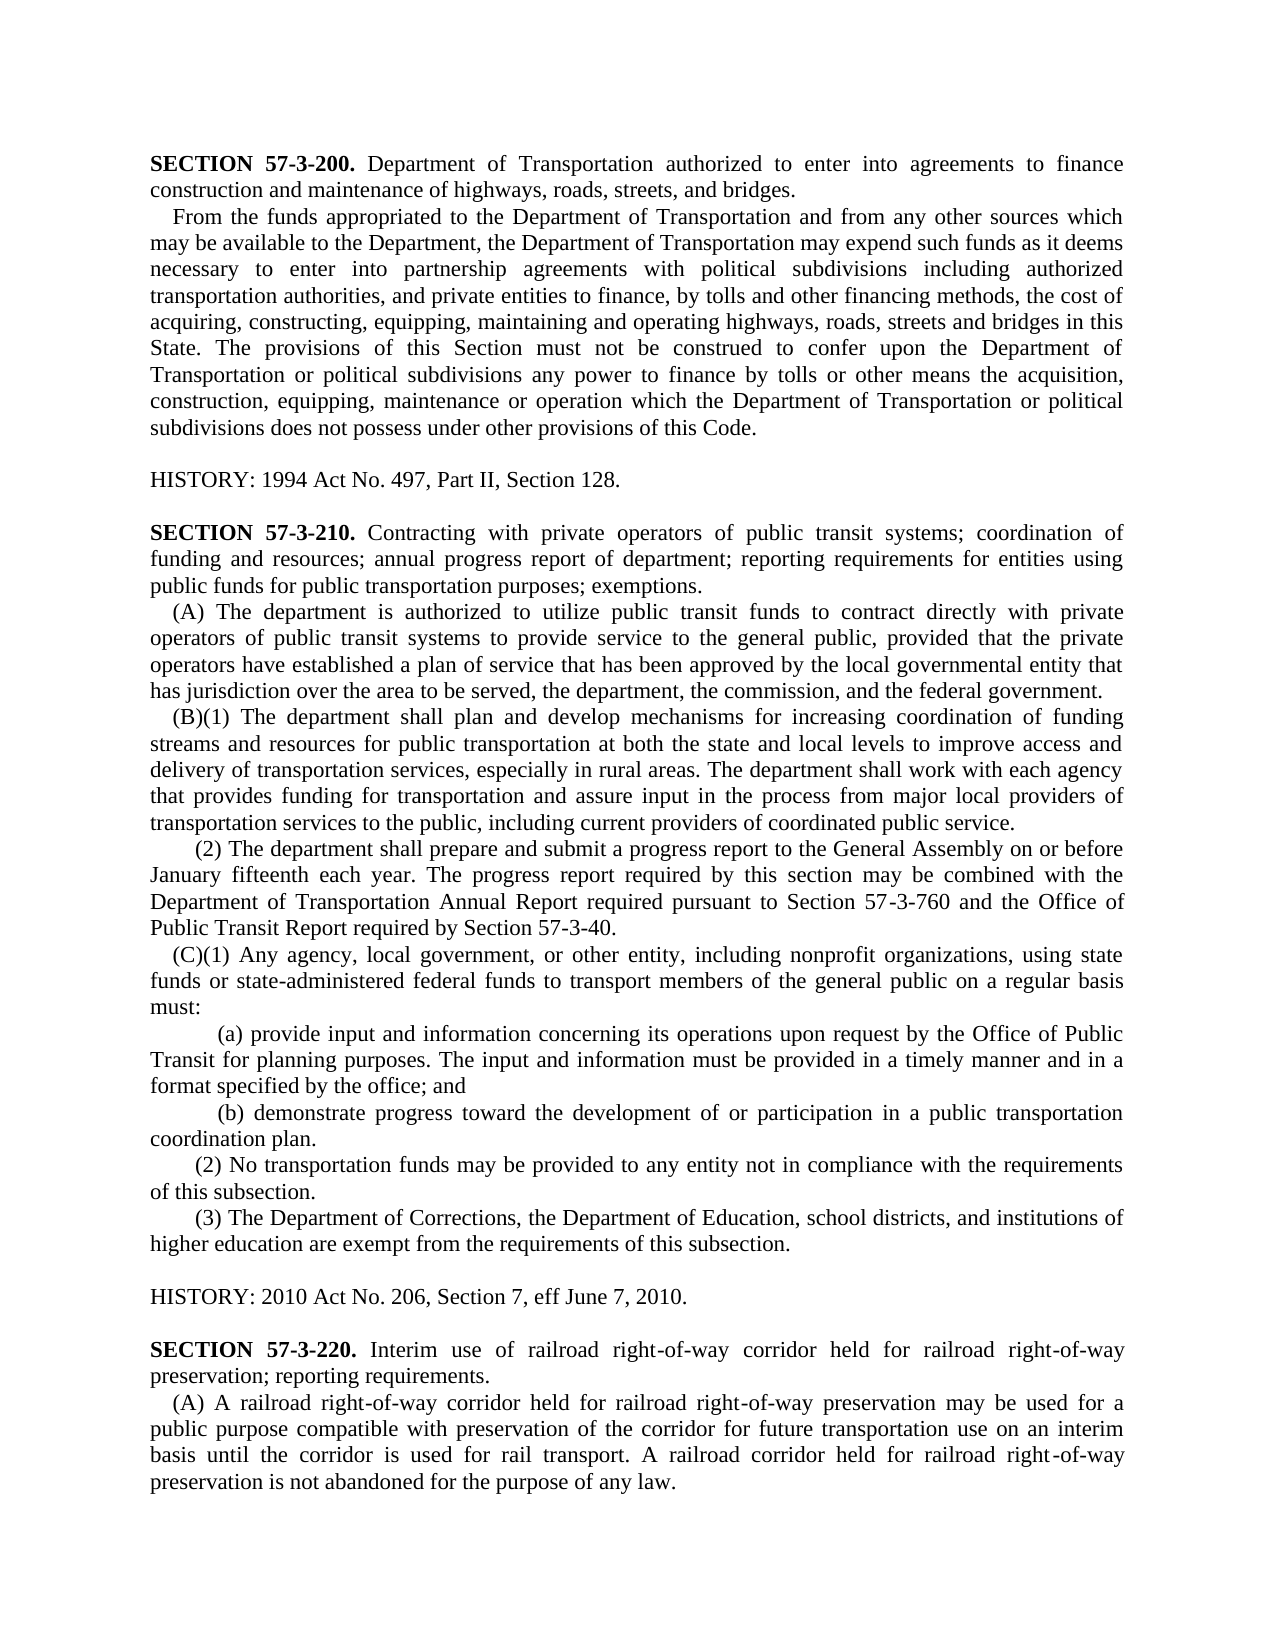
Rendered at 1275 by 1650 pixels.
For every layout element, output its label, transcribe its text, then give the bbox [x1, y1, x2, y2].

text HISTORY: 2010 Act No. 206, Section 7, eff June 7, 2010. [150, 1283, 1125, 1309]
text (2) The department shall prepare and submit a progress report to the General Assembly on or before January fifteenth each year. The progress report required by this section may be combined with the Department of Transportation Annual Report required pursuant to Section 57-3-760 and the Office of Public Transit Report required by Section 57-3-40. [150, 835, 1125, 941]
text (a) provide input and information concerning its operations upon request by the Office of Public Transit for planning purposes. The input and information must be provided in a timely manner and in a format specified by the office; and [150, 1020, 1125, 1099]
text (B)(1) The department shall plan and develop mechanisms for increasing coordination of funding streams and resources for public transportation at both the state and local levels to improve access and delivery of transportation services, especially in rural areas. The department shall work with each agency that provides funding for transportation and assure input in the process from major local providers of transportation services to the public, including current providers of coordinated public service. [150, 703, 1125, 835]
text (A) The department is authorized to utilize public transit funds to contract directly with private operators of public transit systems to provide service to the general public, provided that the private operators have established a plan of service that has been approved by the local governmental entity that has jurisdiction over the area to be served, the department, the commission, and the federal government. [150, 598, 1125, 703]
text From the funds appropriated to the Department of Transportation and from any other sources which may be available to the Department, the Department of Transportation may expend such funds as it deems necessary to enter into partnership agreements with political subdivisions including authorized transportation authorities, and private entities to finance, by tolls and other financing methods, the cost of acquiring, constructing, equipping, maintaining and operating highways, roads, streets and bridges in this State. The provisions of this Section must not be construed to confer upon the Department of Transportation or political subdivisions any power to finance by tolls or other means the acquisition, construction, equipping, maintenance or operation which the Department of Transportation or political subdivisions does not possess under other provisions of this Code. [150, 203, 1125, 440]
text HISTORY: 1994 Act No. 497, Part II, Section 128. [150, 466, 1125, 493]
text (3) The Department of Corrections, the Department of Education, school districts, and institutions of higher education are exempt from the requirements of this subsection. [150, 1204, 1125, 1257]
text SECTION 57-3-210. Contracting with private operators of public transit systems; coordination of funding and resources; annual progress report of department; reporting requirements for entities using public funds for public transportation purposes; exemptions. [150, 519, 1125, 598]
text (2) No transportation funds may be provided to any entity not in compliance with the requirements of this subsection. [150, 1151, 1125, 1204]
text SECTION 57-3-220. Interim use of railroad right-of-way corridor held for railroad right-of-way preservation; reporting requirements. [150, 1336, 1125, 1389]
text (b) demonstrate progress toward the development of or participation in a public transportation coordination plan. [150, 1099, 1125, 1151]
text (A) A railroad right-of-way corridor held for railroad right-of-way preservation may be used for a public purpose compatible with preservation of the corridor for future transportation use on an interim basis until the corridor is used for rail transport. A railroad corridor held for railroad right-of-way preservation is not abandoned for the purpose of any law. [150, 1389, 1125, 1494]
text SECTION 57-3-200. Department of Transportation authorized to enter into agreements to finance construction and maintenance of highways, roads, streets, and bridges. [150, 150, 1125, 203]
text (C)(1) Any agency, local government, or other entity, including nonprofit organizations, using state funds or state-administered federal funds to transport members of the general public on a regular basis must: [150, 941, 1125, 1020]
